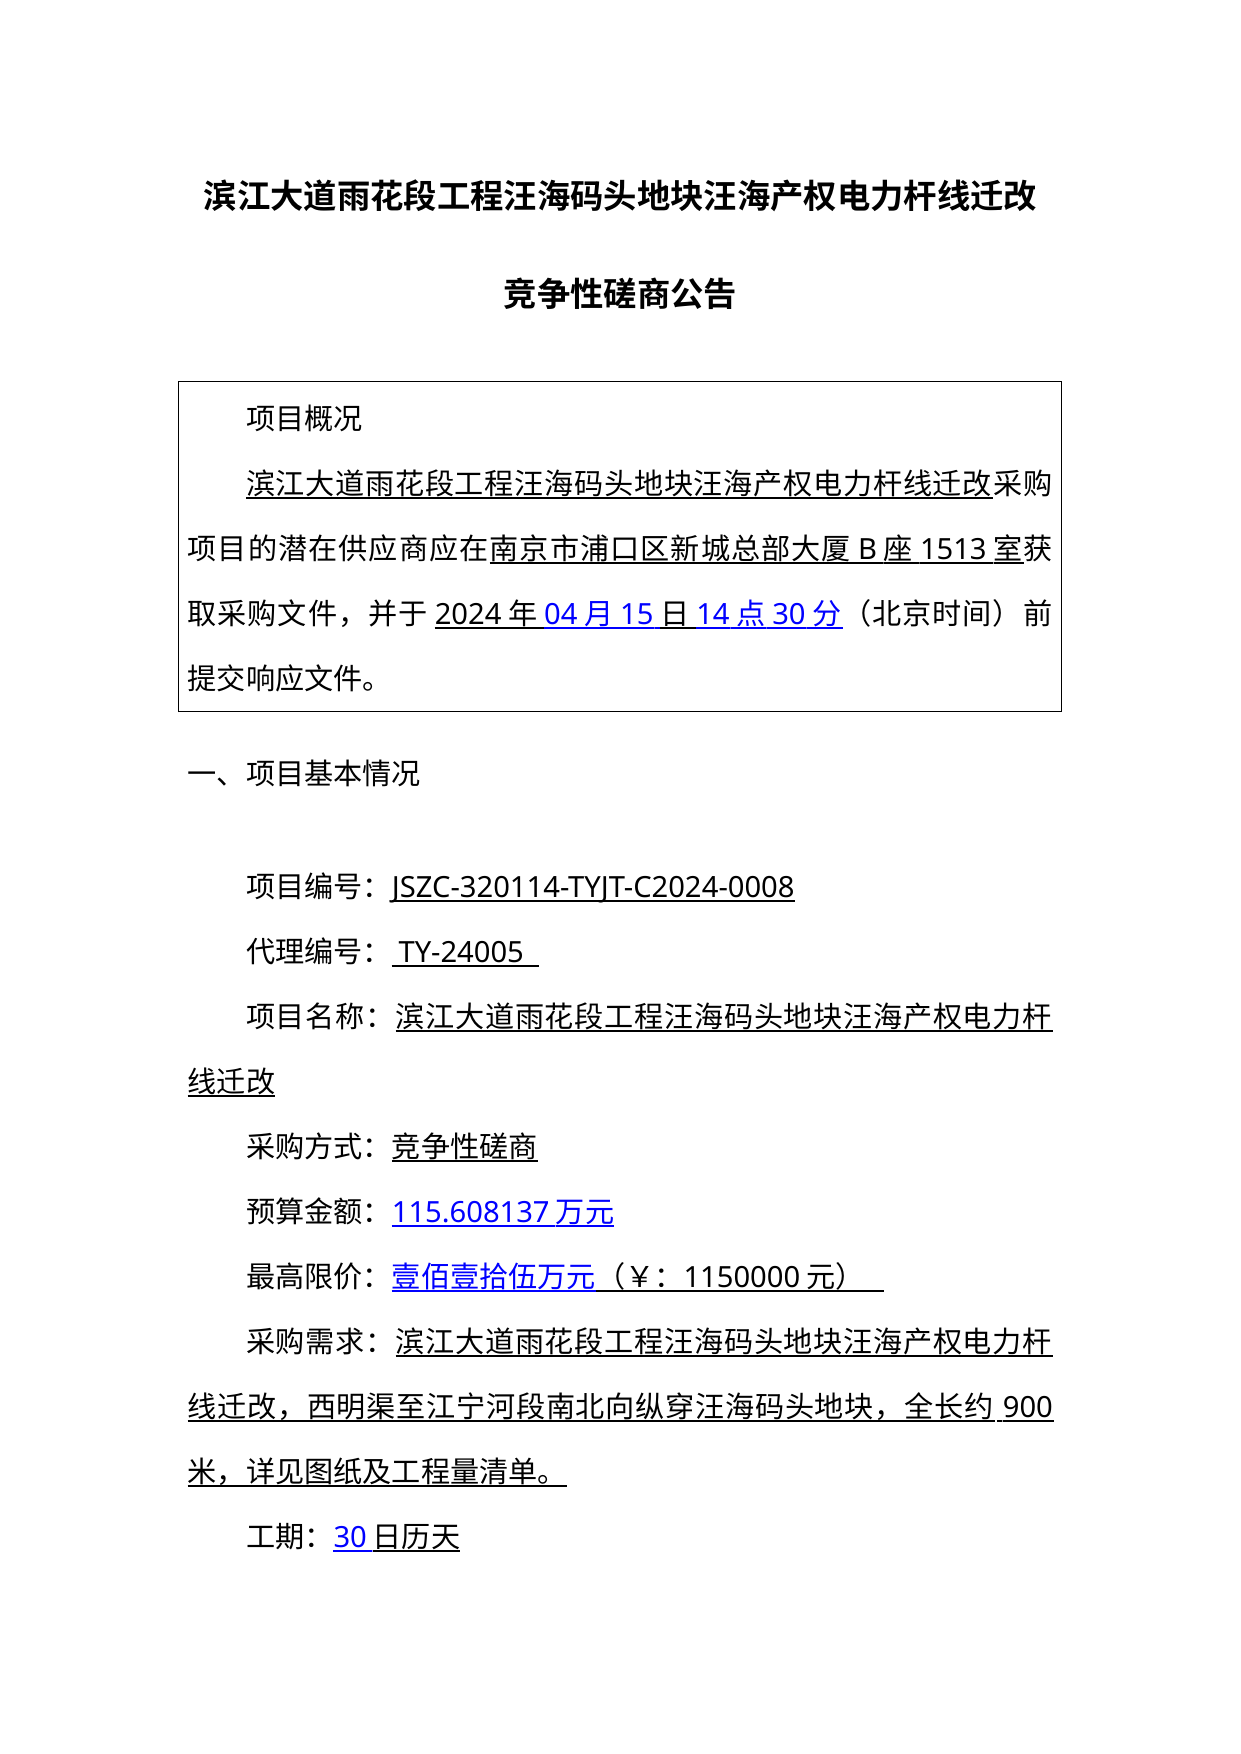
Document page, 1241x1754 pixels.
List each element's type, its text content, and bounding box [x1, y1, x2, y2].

text 滨江大道雨花段工程汪海码头地块汪海产权电力杆线迁改采购项目的潜在供应商应在南京市浦口区新城总部大厦B座1513室获取采购文件，并于2024年04月15日14点30分（北京时间）前提交响应文件。 [179, 446, 1061, 711]
text 工期：30日历天 [187, 1503, 1053, 1568]
text 项目概况 [179, 382, 1061, 446]
text 最高限价：壹佰壹拾伍万元（￥：1150000元） [187, 1243, 1053, 1308]
text 项目编号：JSZC-320114-TYJT-C2024-0008 [187, 853, 1053, 918]
subtitle 一、项目基本情况 [187, 739, 1053, 804]
text 预算金额：115.608137万元 [187, 1178, 1053, 1243]
text 项目名称：滨江大道雨花段工程汪海码头地块汪海产权电力杆线迁改 [187, 983, 1053, 1113]
text 代理编号： TY-24005 [187, 918, 1053, 983]
text 采购方式：竞争性磋商 [187, 1113, 1053, 1178]
text 采购需求：滨江大道雨花段工程汪海码头地块汪海产权电力杆线迁改，西明渠至江宁河段南北向纵穿汪海码头地块，全长约900米，详见图纸及工程量清单。 [187, 1308, 1053, 1503]
subtitle 滨江大道雨花段工程汪海码头地块汪海产权电力杆线迁改竞争性磋商公告 [187, 162, 1053, 324]
